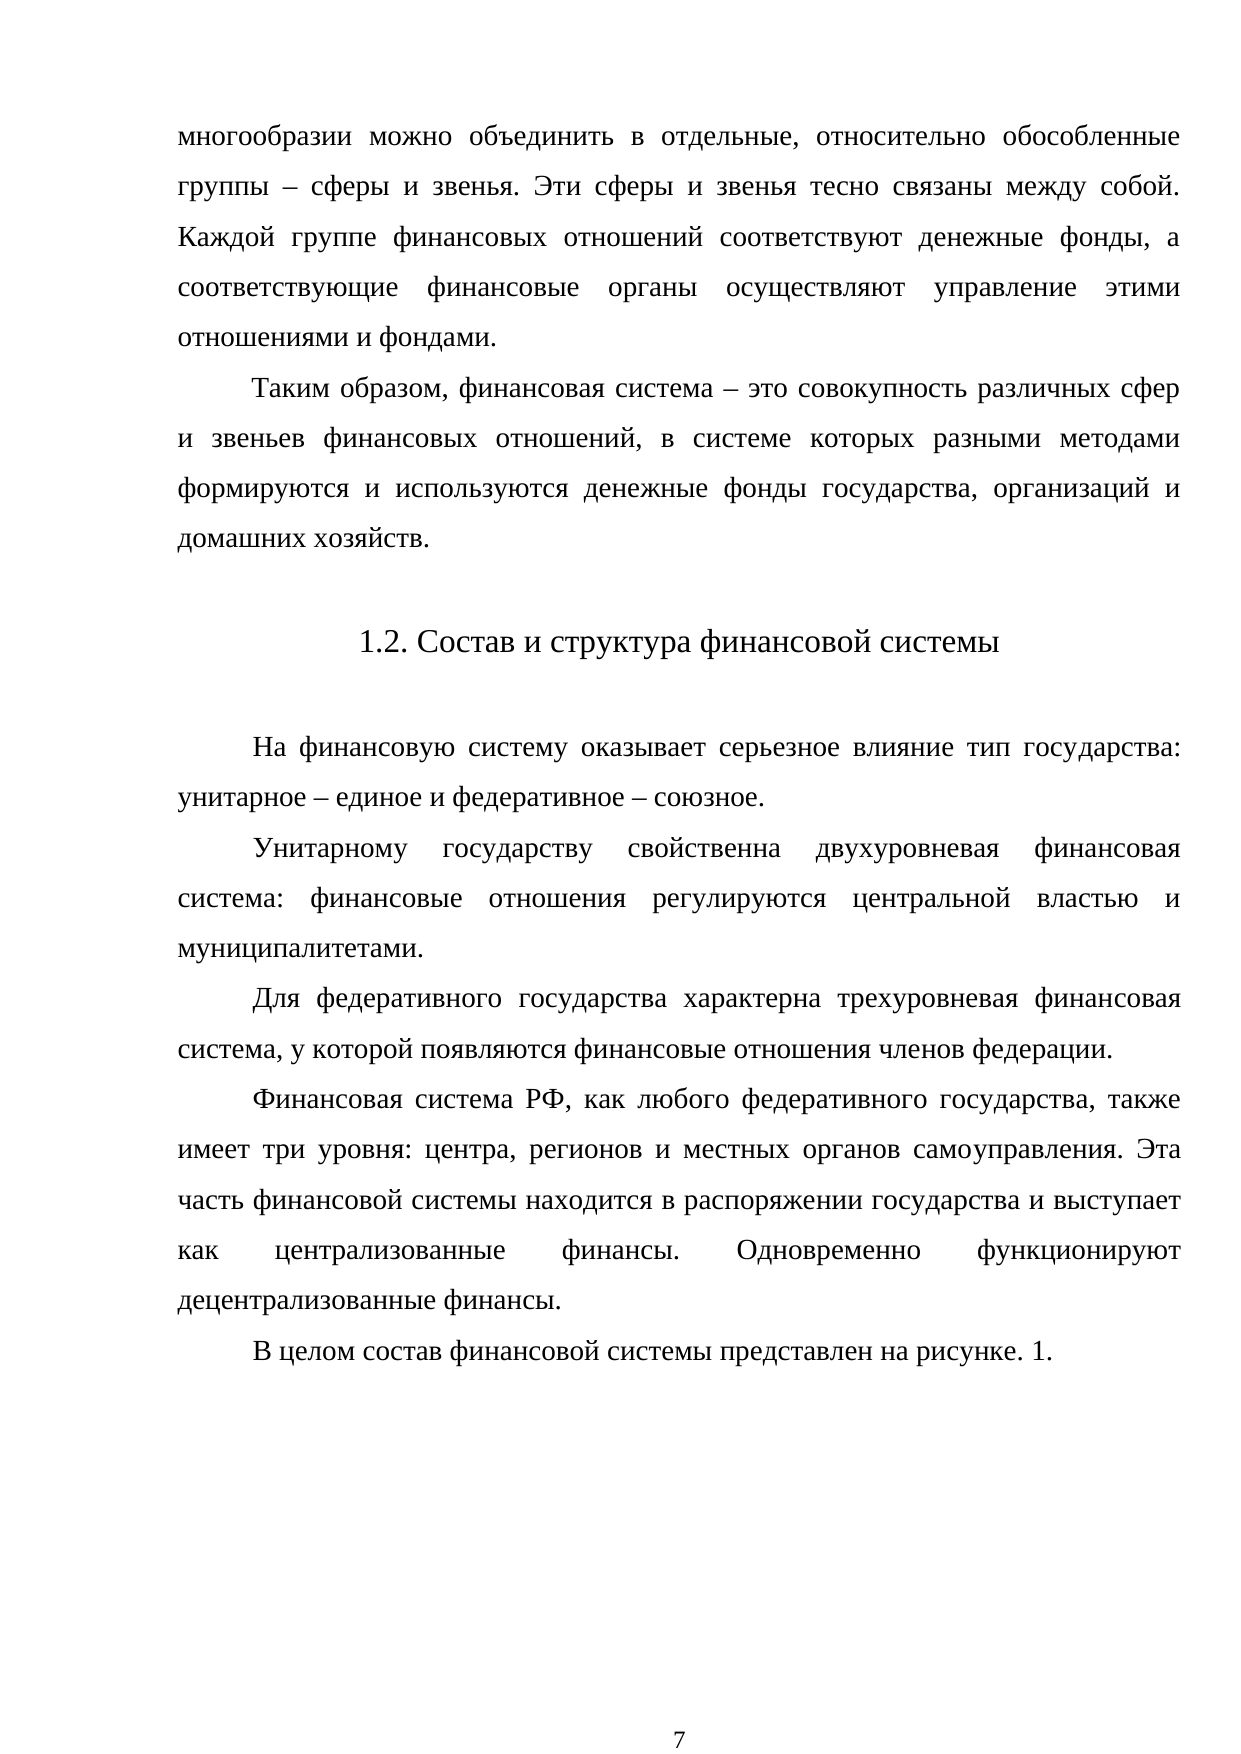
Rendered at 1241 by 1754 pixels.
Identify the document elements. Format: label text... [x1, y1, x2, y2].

text Таким образом, финансовая система – это совокупность различных сфер и звеньев финансовых отношений, в системе которых разными методами формируются и используются денежные фонды государства, организаций и домашних хозяйств. [177, 370, 1181, 554]
text Для федеративного государства характерна трехуровневая финансовая система, у которой появляются финансовые отношения членов федерации. [177, 981, 1181, 1064]
text Унитарному государству свойственна двухуровневая финансовая система: финансовые отношения регулируются центральной властью и муниципалитетами. [177, 830, 1181, 964]
text Финансовая система РФ, как любого федеративного государства, также имеет три уровня: центра, регионов и местных органов самоуправления. Эта часть финансовой системы находится в распоряжении государства и выступает как централизованные финансы. Одновременно функционируют децентрализованные финансы. [177, 1081, 1181, 1316]
text 1.2. Состав и структура финансовой системы [177, 621, 1181, 659]
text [177, 118, 1181, 353]
text В целом состав финансовой системы представлен на рисунке. 1. [177, 1333, 1181, 1366]
text На финансовую систему оказывает серьезное влияние тип государства: унитарное – единое и федеративное – союзное. [177, 729, 1181, 813]
